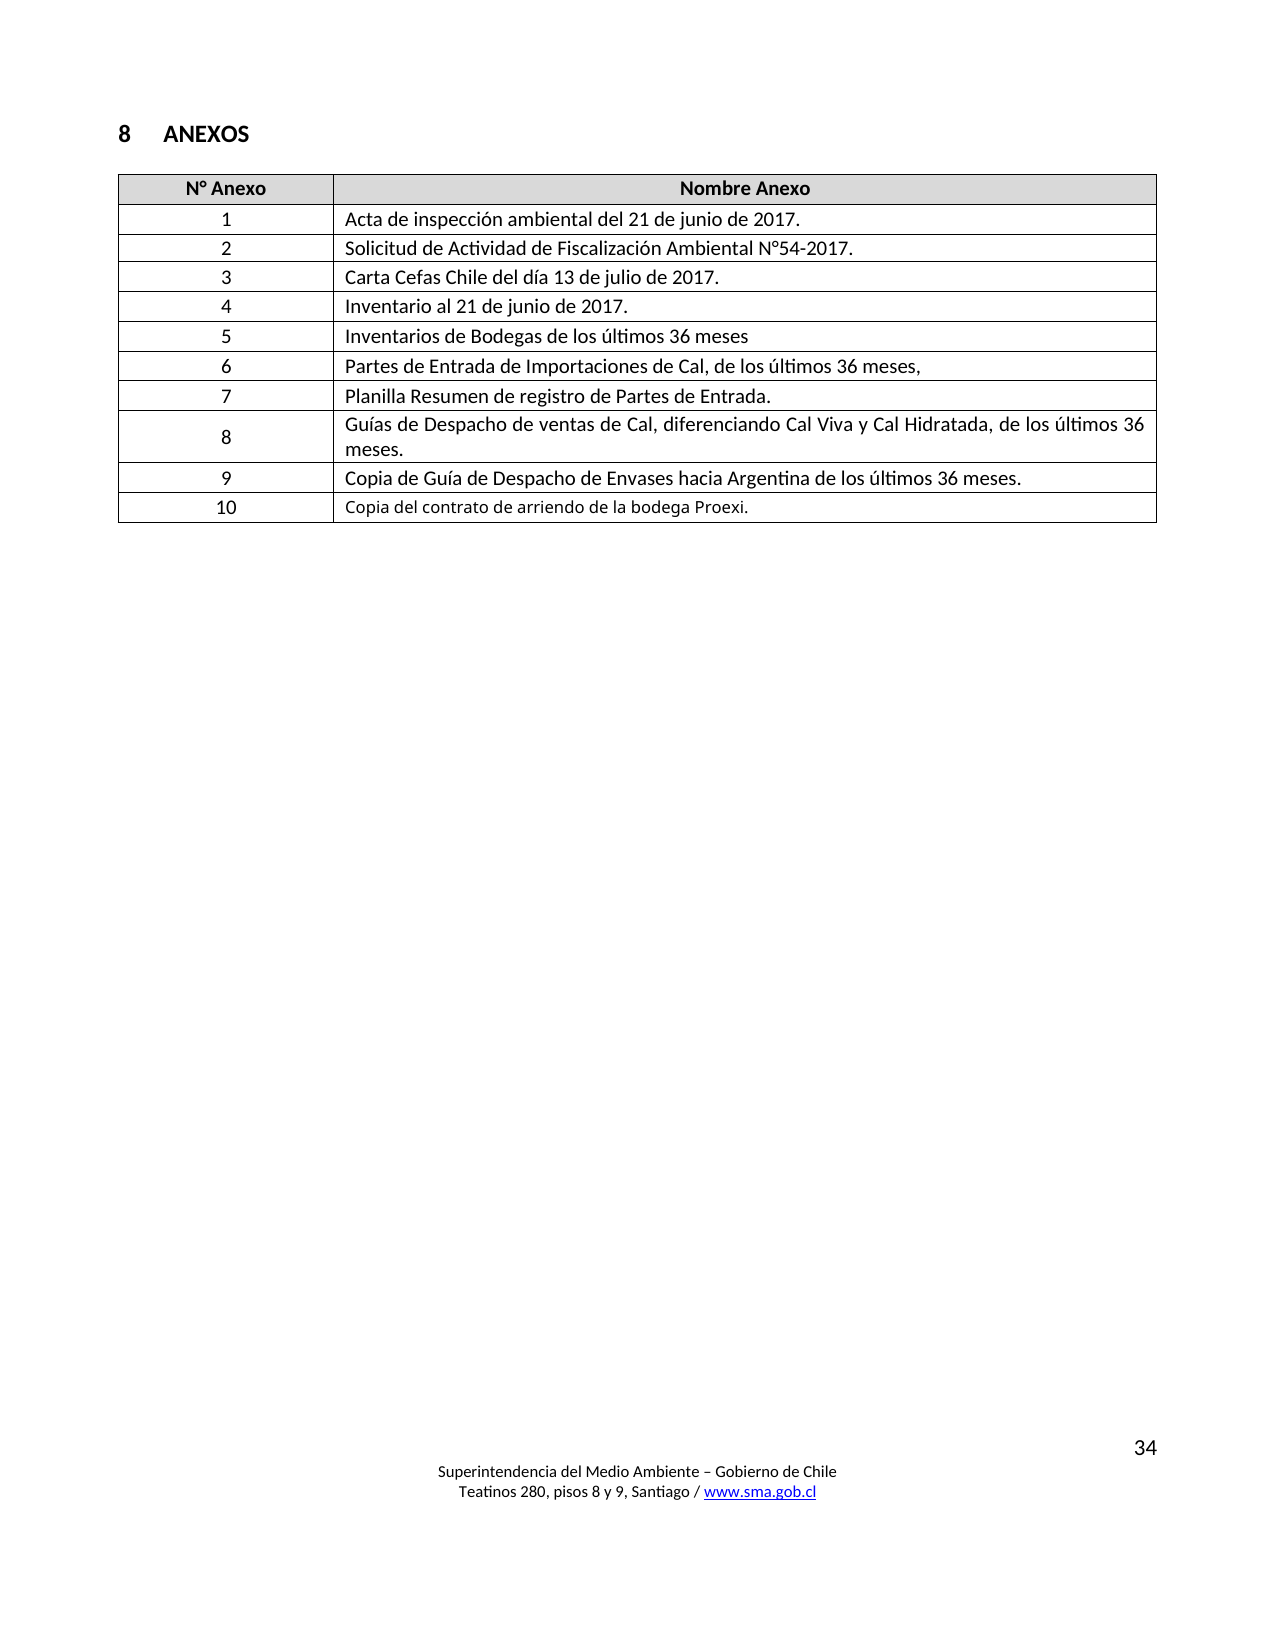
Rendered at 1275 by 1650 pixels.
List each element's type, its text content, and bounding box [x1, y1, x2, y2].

table_cell Planilla Resumen de registro de Partes de Entrada. [334, 381, 1156, 410]
table_cell Guías de Despacho de ventas de Cal, diferenciando Cal Viva y Cal Hidratada, de los últimos 36 meses. [334, 411, 1156, 462]
table_cell Copia de Guía de Despacho de Envases hacia Argentina de los últimos 36 meses. [334, 463, 1156, 492]
table_cell Solicitud de Actividad de Fiscalización Ambiental N°54-2017. [334, 235, 1156, 261]
table_cell Inventarios de Bodegas de los últimos 36 meses [334, 322, 1156, 351]
table_cell Inventario al 21 de junio de 2017. [334, 292, 1156, 321]
subtitle ANEXOS [118, 118, 1157, 149]
table_cell Partes de Entrada de Importaciones de Cal, de los últimos 36 meses, [334, 352, 1156, 380]
table_cell 6 [119, 352, 333, 380]
table_header N° Anexo [119, 175, 333, 204]
table_cell 3 [119, 262, 333, 291]
table_cell 4 [119, 292, 333, 321]
table_cell 1 [119, 205, 333, 234]
table_cell 10 [119, 493, 333, 522]
table_cell 2 [119, 235, 333, 261]
table_cell 9 [119, 463, 333, 492]
table_cell Carta Cefas Chile del día 13 de julio de 2017. [334, 262, 1156, 291]
table_cell 5 [119, 322, 333, 351]
table_cell Copia del contrato de arriendo de la bodega Proexi. [334, 493, 1156, 522]
table_cell Acta de inspección ambiental del 21 de junio de 2017. [334, 205, 1156, 234]
table_header Nombre Anexo [334, 175, 1156, 204]
table_cell 7 [119, 381, 333, 410]
table_cell 8 [119, 411, 333, 462]
